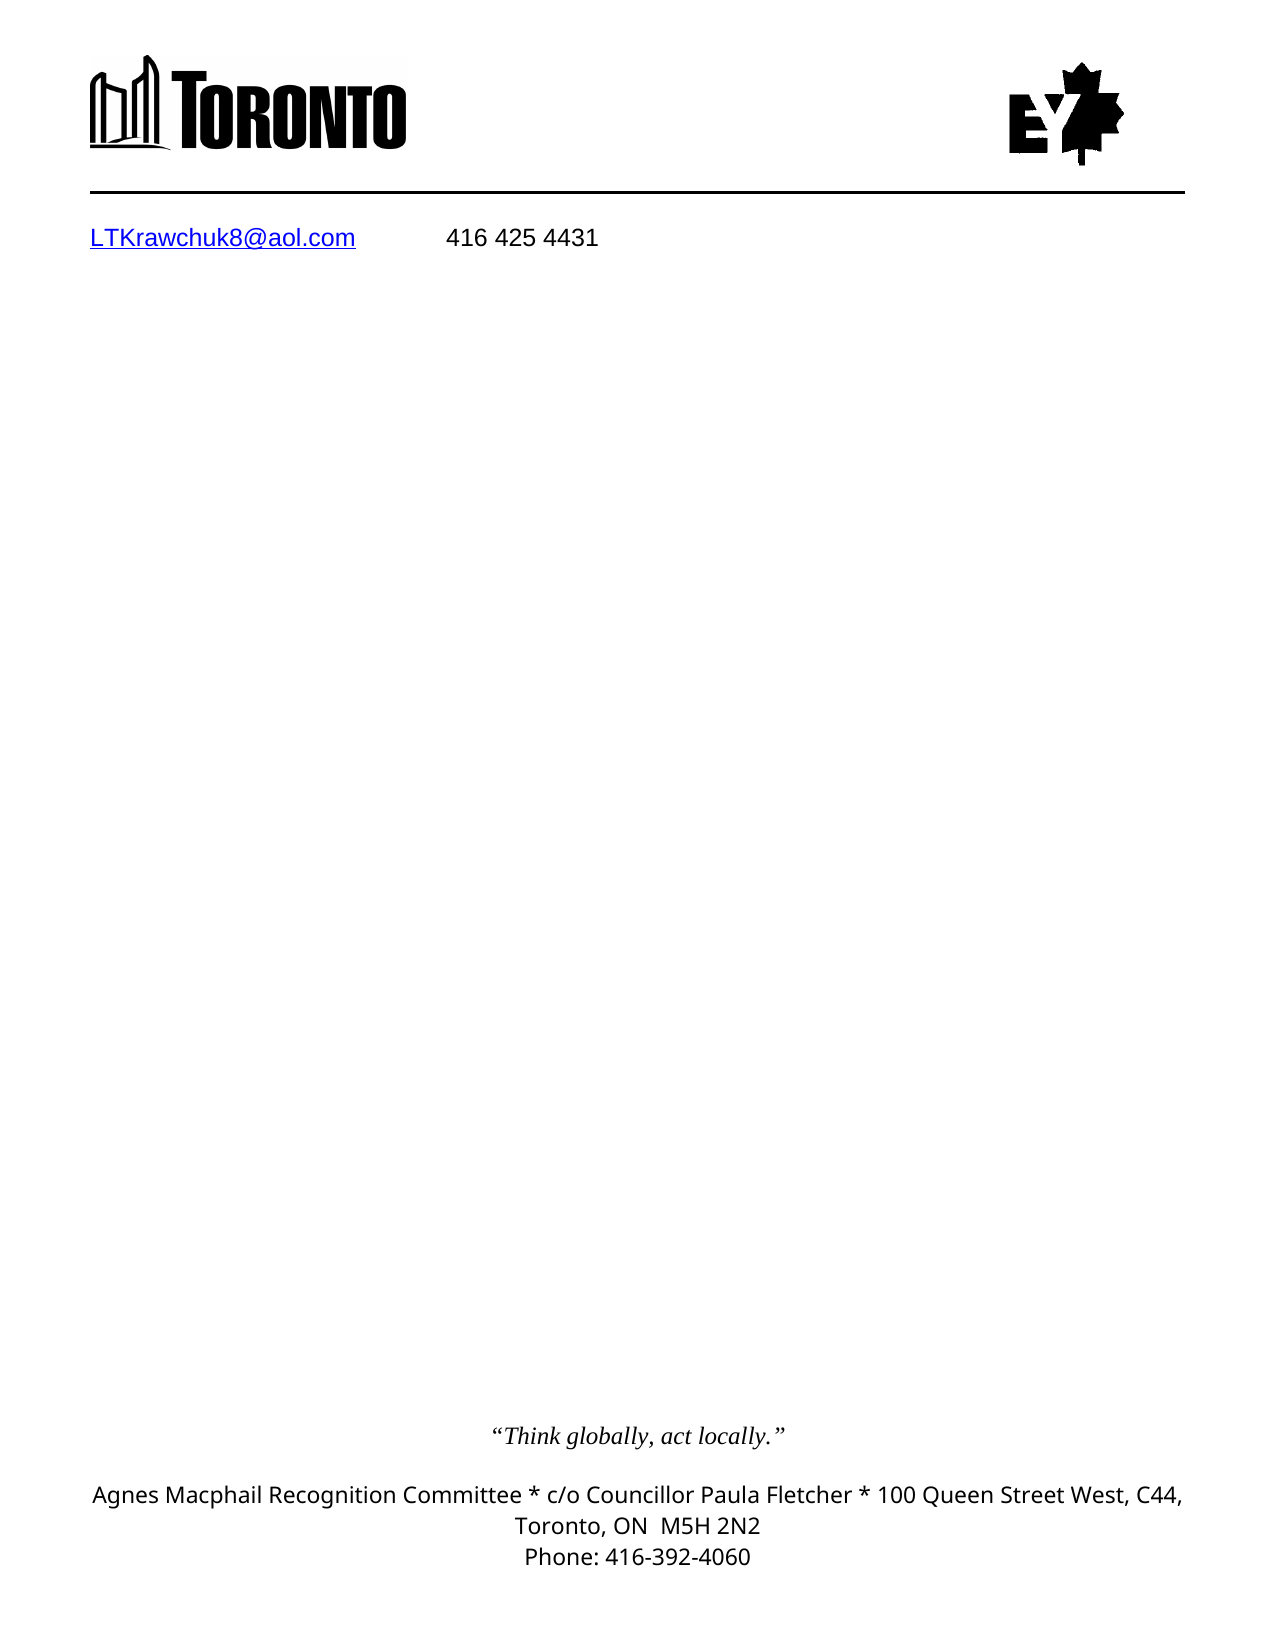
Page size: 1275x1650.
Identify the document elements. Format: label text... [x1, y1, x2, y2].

picture [971, 37, 1141, 188]
text LTKrawchuk8@aol.com 416 425 4431 [90, 222, 1185, 251]
picture [90, 55, 406, 151]
